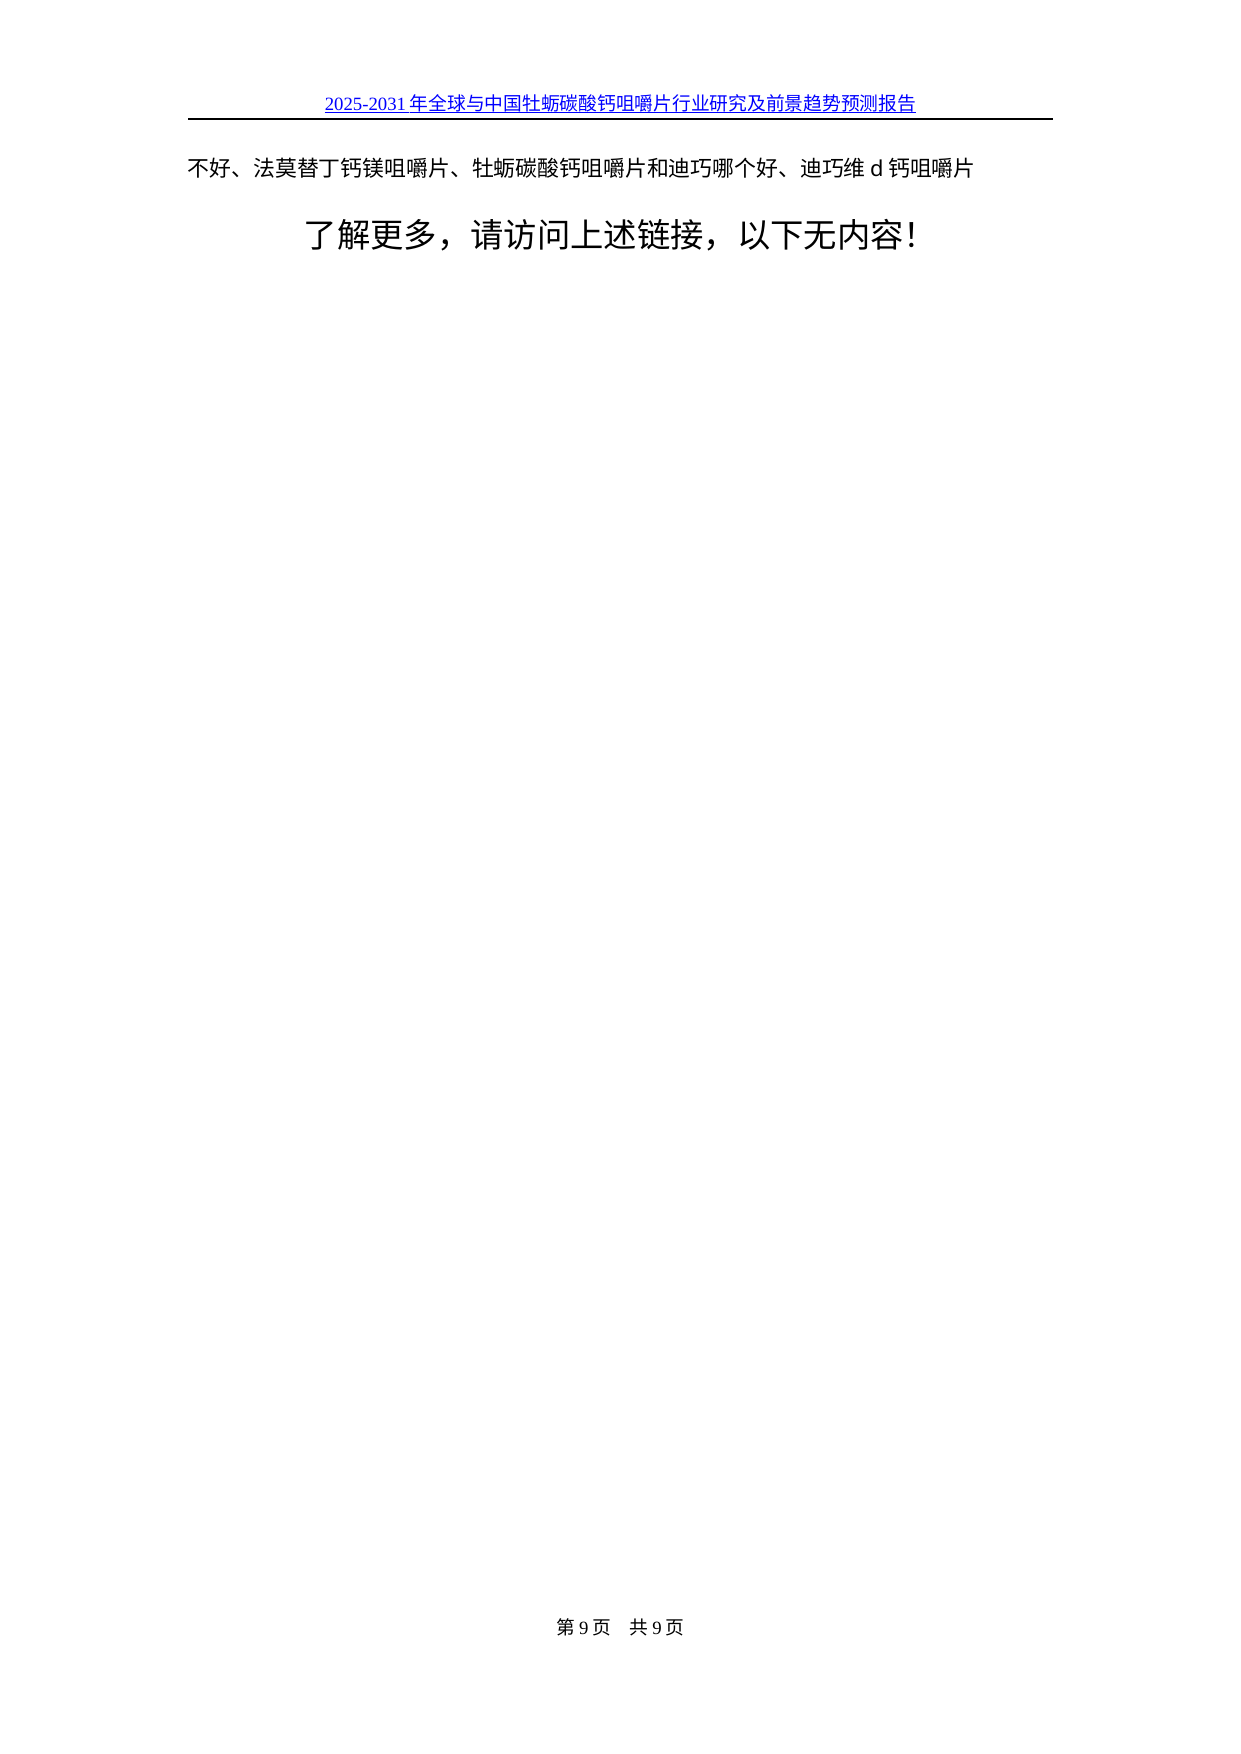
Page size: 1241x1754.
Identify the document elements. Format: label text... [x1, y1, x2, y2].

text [187, 150, 1053, 183]
title 了解更多，请访问上述链接，以下无内容！ [187, 200, 1053, 265]
